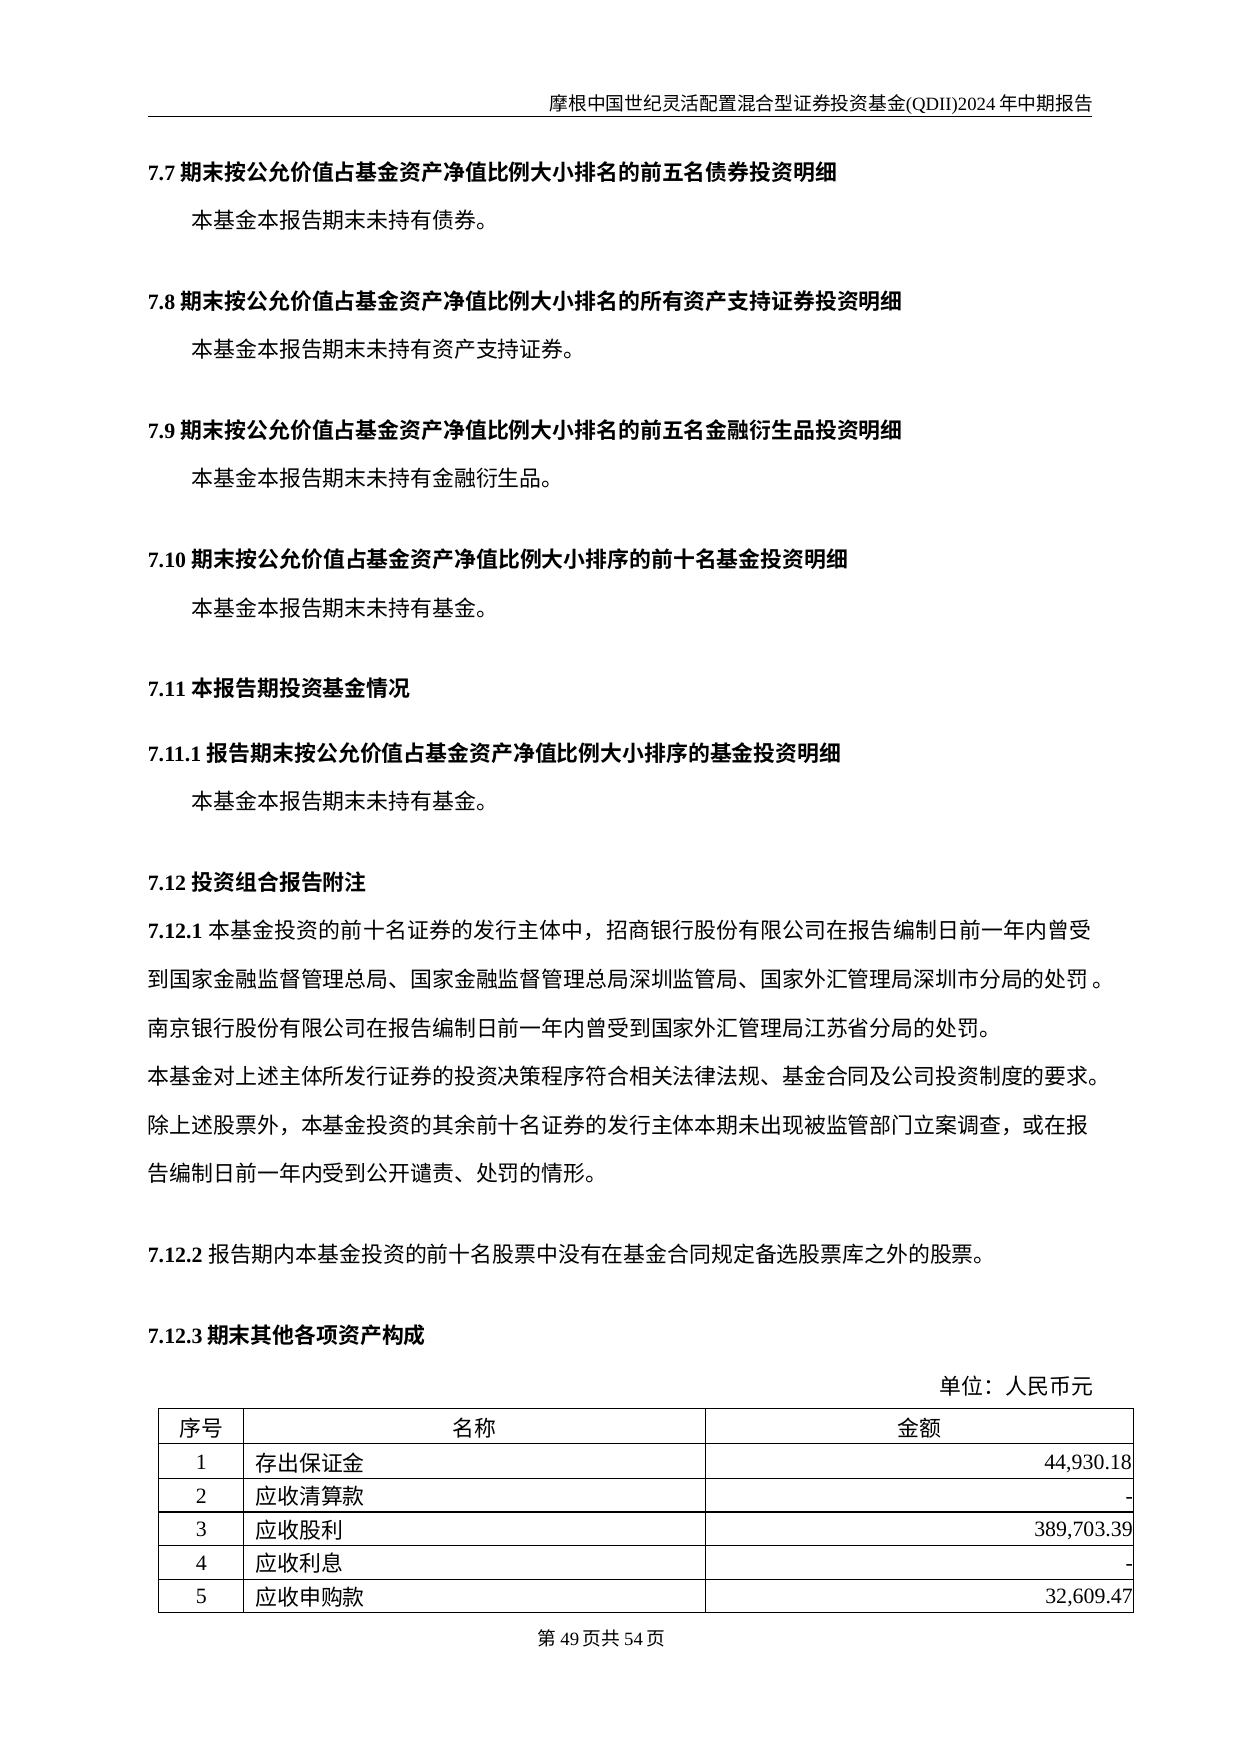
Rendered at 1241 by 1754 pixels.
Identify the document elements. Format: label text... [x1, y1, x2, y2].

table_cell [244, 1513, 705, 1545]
text 本基金对上述主体所发行证券的投资决策程序符合相关法律法规、基金合同及公司投资制度的要求。 [148, 1059, 1092, 1091]
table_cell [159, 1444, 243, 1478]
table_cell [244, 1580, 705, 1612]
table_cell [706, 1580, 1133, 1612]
text 7.12.2 报告期内本基金投资的前十名股票中没有在基金合同规定备选股票库之外的股票。 [148, 1237, 1092, 1269]
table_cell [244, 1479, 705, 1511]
subtitle 7.10 期末按公允价值占基金资产净值比例大小排序的前十名基金投资明细 [148, 542, 1092, 574]
text 本基金本报告期末未持有债券。 [148, 203, 1092, 235]
subtitle 7.11 本报告期投资基金情况 [148, 671, 1092, 703]
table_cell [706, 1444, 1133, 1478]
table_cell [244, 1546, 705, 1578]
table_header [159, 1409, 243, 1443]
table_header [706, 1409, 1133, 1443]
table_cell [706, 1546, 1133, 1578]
subtitle 7.12 投资组合报告附注 [148, 865, 1092, 897]
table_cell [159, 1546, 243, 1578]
text 7.12.1 本基金投资的前十名证券的发行主体中，招商银行股份有限公司在报告编制日前一年内曾受到国家金融监督管理总局、国家金融监督管理总局深圳监管局、国家外汇管理局深圳市分局的处罚。南京银行股份有限公司在报告编制日前一年内曾受到国家外汇管理局江苏省分局的处罚。 [148, 913, 1092, 1043]
text 本基金本报告期末未持有资产支持证券。 [148, 332, 1092, 364]
subtitle 7.7 期末按公允价值占基金资产净值比例大小排名的前五名债券投资明细 [148, 154, 1092, 187]
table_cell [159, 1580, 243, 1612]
text 本基金本报告期末未持有金融衍生品。 [148, 461, 1092, 493]
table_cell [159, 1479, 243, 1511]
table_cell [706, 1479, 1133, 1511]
text 本基金本报告期末未持有基金。 [148, 590, 1092, 623]
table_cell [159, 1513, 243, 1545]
text 7.12.3期末其他各项资产构成 [148, 1318, 1092, 1350]
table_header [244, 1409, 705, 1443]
subtitle 7.9 期末按公允价值占基金资产净值比例大小排名的前五名金融衍生品投资明细 [148, 413, 1092, 445]
text 本基金本报告期末未持有基金。 [148, 784, 1092, 816]
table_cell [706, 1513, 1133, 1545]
subtitle 7.8 期末按公允价值占基金资产净值比例大小排名的所有资产支持证券投资明细 [148, 283, 1092, 316]
text 除上述股票外，本基金投资的其余前十名证券的发行主体本期未出现被监管部门立案调查，或在报告编制日前一年内受到公开谴责、处罚的情形。 [148, 1107, 1092, 1188]
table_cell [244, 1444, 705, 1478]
text 单位：人民币元 [149, 1369, 1092, 1401]
text 7.11.1 报告期末按公允价值占基金资产净值比例大小排序的基金投资明细 [148, 736, 1092, 768]
